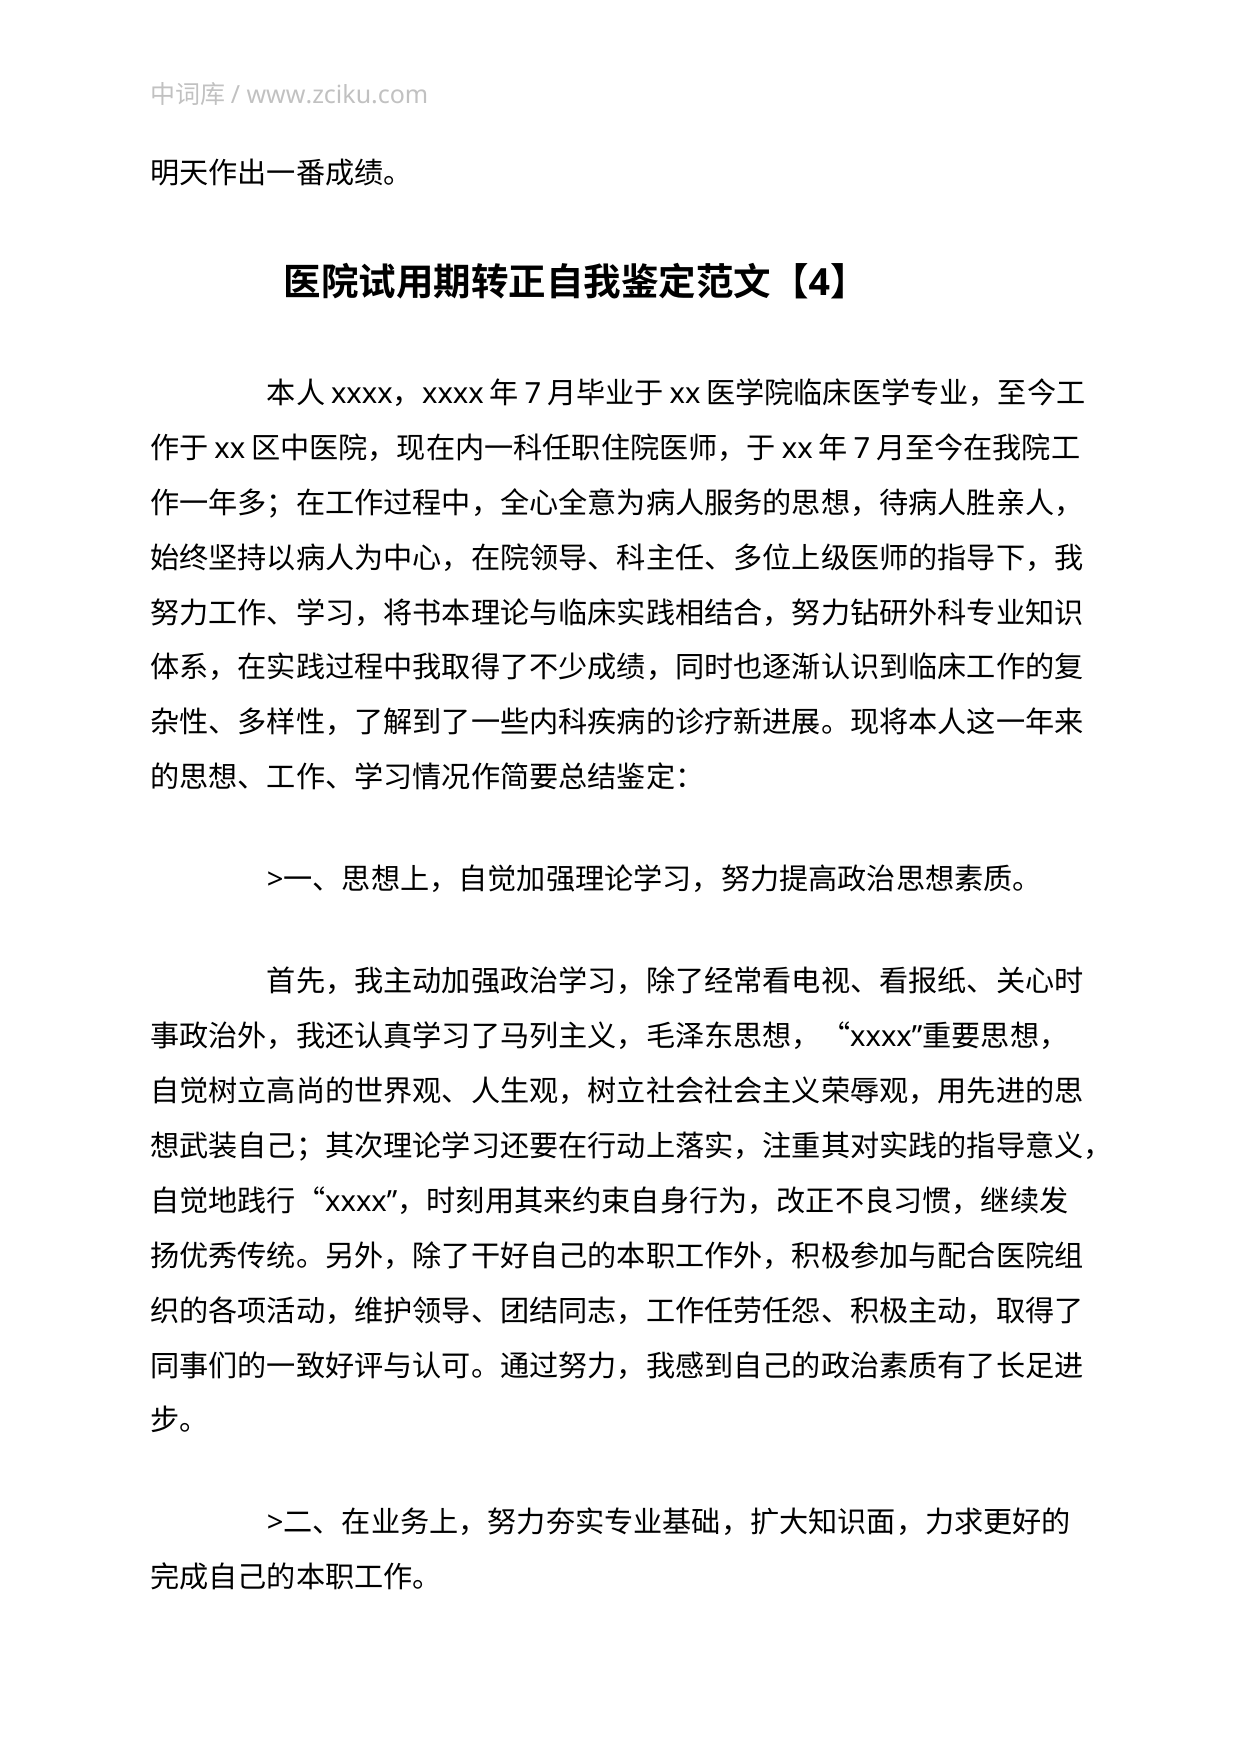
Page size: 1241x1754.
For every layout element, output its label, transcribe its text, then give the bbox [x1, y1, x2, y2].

text 医院试用期转正自我鉴定范文【4】 [150, 252, 1090, 306]
text 本人xxxx，xxxx年7月毕业于xx医学院临床医学专业，至今工作于xx区中医院，现在内一科任职住院医师，于xx年7月至今在我院工作一年多；在工作过程中，全心全意为病人服务的思想，待病人胜亲人，始终坚持以病人为中心，在院领导、科主任、多位上级医师的指导下，我努力工作、学习，将书本理论与临床实践相结合，努力钻研外科专业知识体系，在实践过程中我取得了不少成绩，同时也逐渐认识到临床工作的复杂性、多样性，了解到了一些内科疾病的诊疗新进展。现将本人这一年来的思想、工作、学习情况作简要总结鉴定： [150, 369, 1090, 796]
text 首先，我主动加强政治学习，除了经常看电视、看报纸、关心时事政治外，我还认真学习了马列主义，毛泽东思想，“xxxx”重要思想，自觉树立高尚的世界观、人生观，树立社会社会主义荣辱观，用先进的思想武装自己；其次理论学习还要在行动上落实，注重其对实践的指导意义，自觉地践行“xxxx”，时刻用其来约束自身行为，改正不良习惯，继续发扬优秀传统。另外，除了干好自己的本职工作外，积极参加与配合医院组织的各项活动，维护领导、团结同志，工作任劳任怨、积极主动，取得了同事们的一致好评与认可。通过努力，我感到自己的政治素质有了长足进步。 [150, 958, 1090, 1439]
text >一、思想上，自觉加强理论学习，努力提高政治思想素质。 [150, 856, 1090, 898]
text >二、在业务上，努力夯实专业基础，扩大知识面，力求更好的完成自己的本职工作。 [150, 1499, 1090, 1596]
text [150, 150, 1090, 192]
